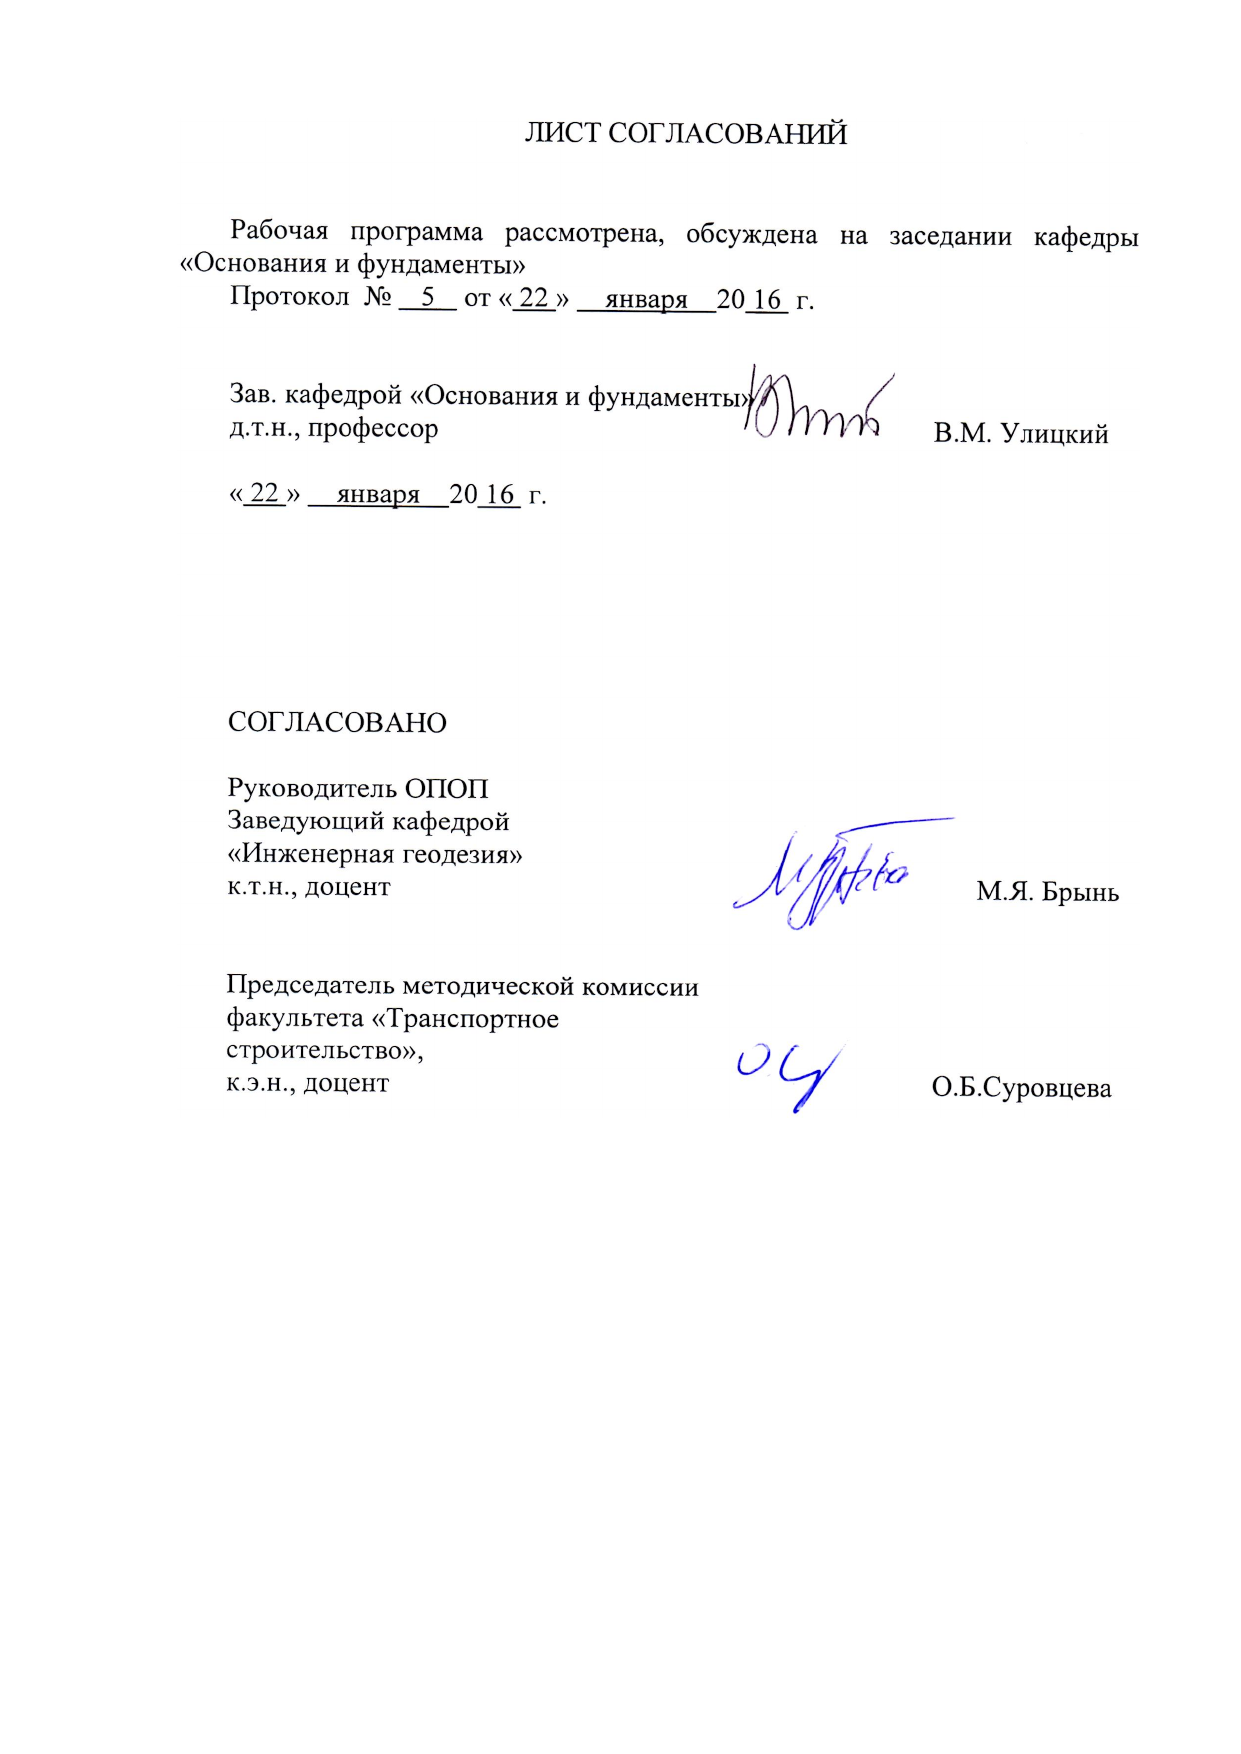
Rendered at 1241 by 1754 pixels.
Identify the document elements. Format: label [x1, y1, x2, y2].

picture [177, 118, 1140, 1118]
